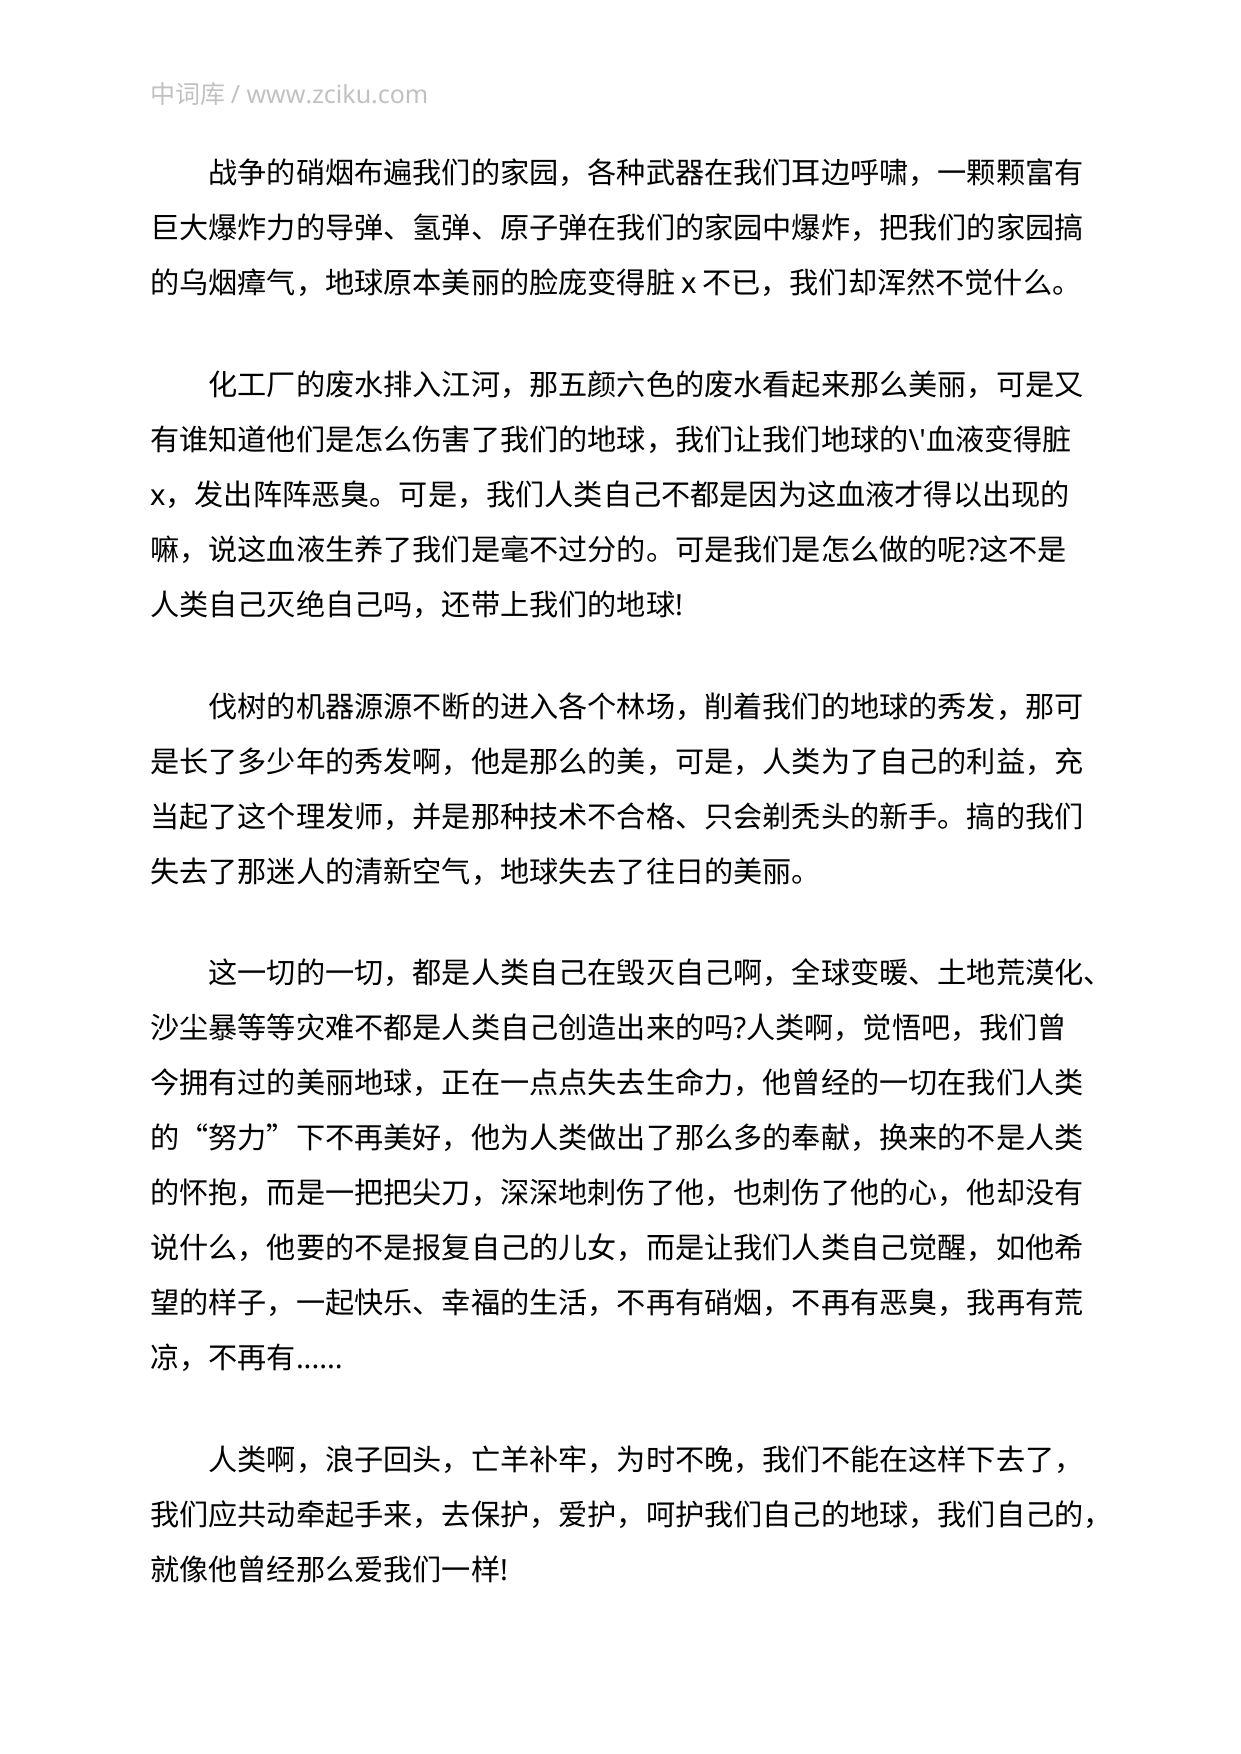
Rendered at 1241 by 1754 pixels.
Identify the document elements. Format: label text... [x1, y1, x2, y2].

text 这一切的一切，都是人类自己在毁灭自己啊，全球变暖、土地荒漠化、沙尘暴等等灾难不都是人类自己创造出来的吗?人类啊，觉悟吧，我们曾今拥有过的美丽地球，正在一点点失去生命力，他曾经的一切在我们人类的“努力”下不再美好，他为人类做出了那么多的奉献，换来的不是人类的怀抱，而是一把把尖刀，深深地刺伤了他，也刺伤了他的心，他却没有说什么，他要的不是报复自己的儿女，而是让我们人类自己觉醒，如他希望的样子，一起快乐、幸福的生活，不再有硝烟，不再有恶臭，我再有荒凉，不再有...... [150, 950, 1090, 1377]
text 化工厂的废水排入江河，那五颜六色的废水看起来那么美丽，可是又有谁知道他们是怎么伤害了我们的地球，我们让我们地球的\'血液变得脏x，发出阵阵恶臭。可是，我们人类自己不都是因为这血液才得以出现的嘛，说这血液生养了我们是毫不过分的。可是我们是怎么做的呢?这不是人类自己灭绝自己吗，还带上我们的地球! [150, 362, 1090, 624]
text 伐树的机器源源不断的进入各个林场，削着我们的地球的秀发，那可是长了多少年的秀发啊，他是那么的美，可是，人类为了自己的利益，充当起了这个理发师，并是那种技术不合格、只会剃秃头的新手。搞的我们失去了那迷人的清新空气，地球失去了往日的美丽。 [150, 684, 1090, 891]
text 人类啊，浪子回头，亡羊补牢，为时不晚，我们不能在这样下去了，我们应共动牵起手来，去保护，爱护，呵护我们自己的地球，我们自己的，就像他曾经那么爱我们一样! [150, 1436, 1090, 1589]
text 战争的硝烟布遍我们的家园，各种武器在我们耳边呼啸，一颗颗富有巨大爆炸力的导弹、氢弹、原子弹在我们的家园中爆炸，把我们的家园搞的乌烟瘴气，地球原本美丽的脸庞变得脏x不已，我们却浑然不觉什么。 [150, 150, 1090, 302]
